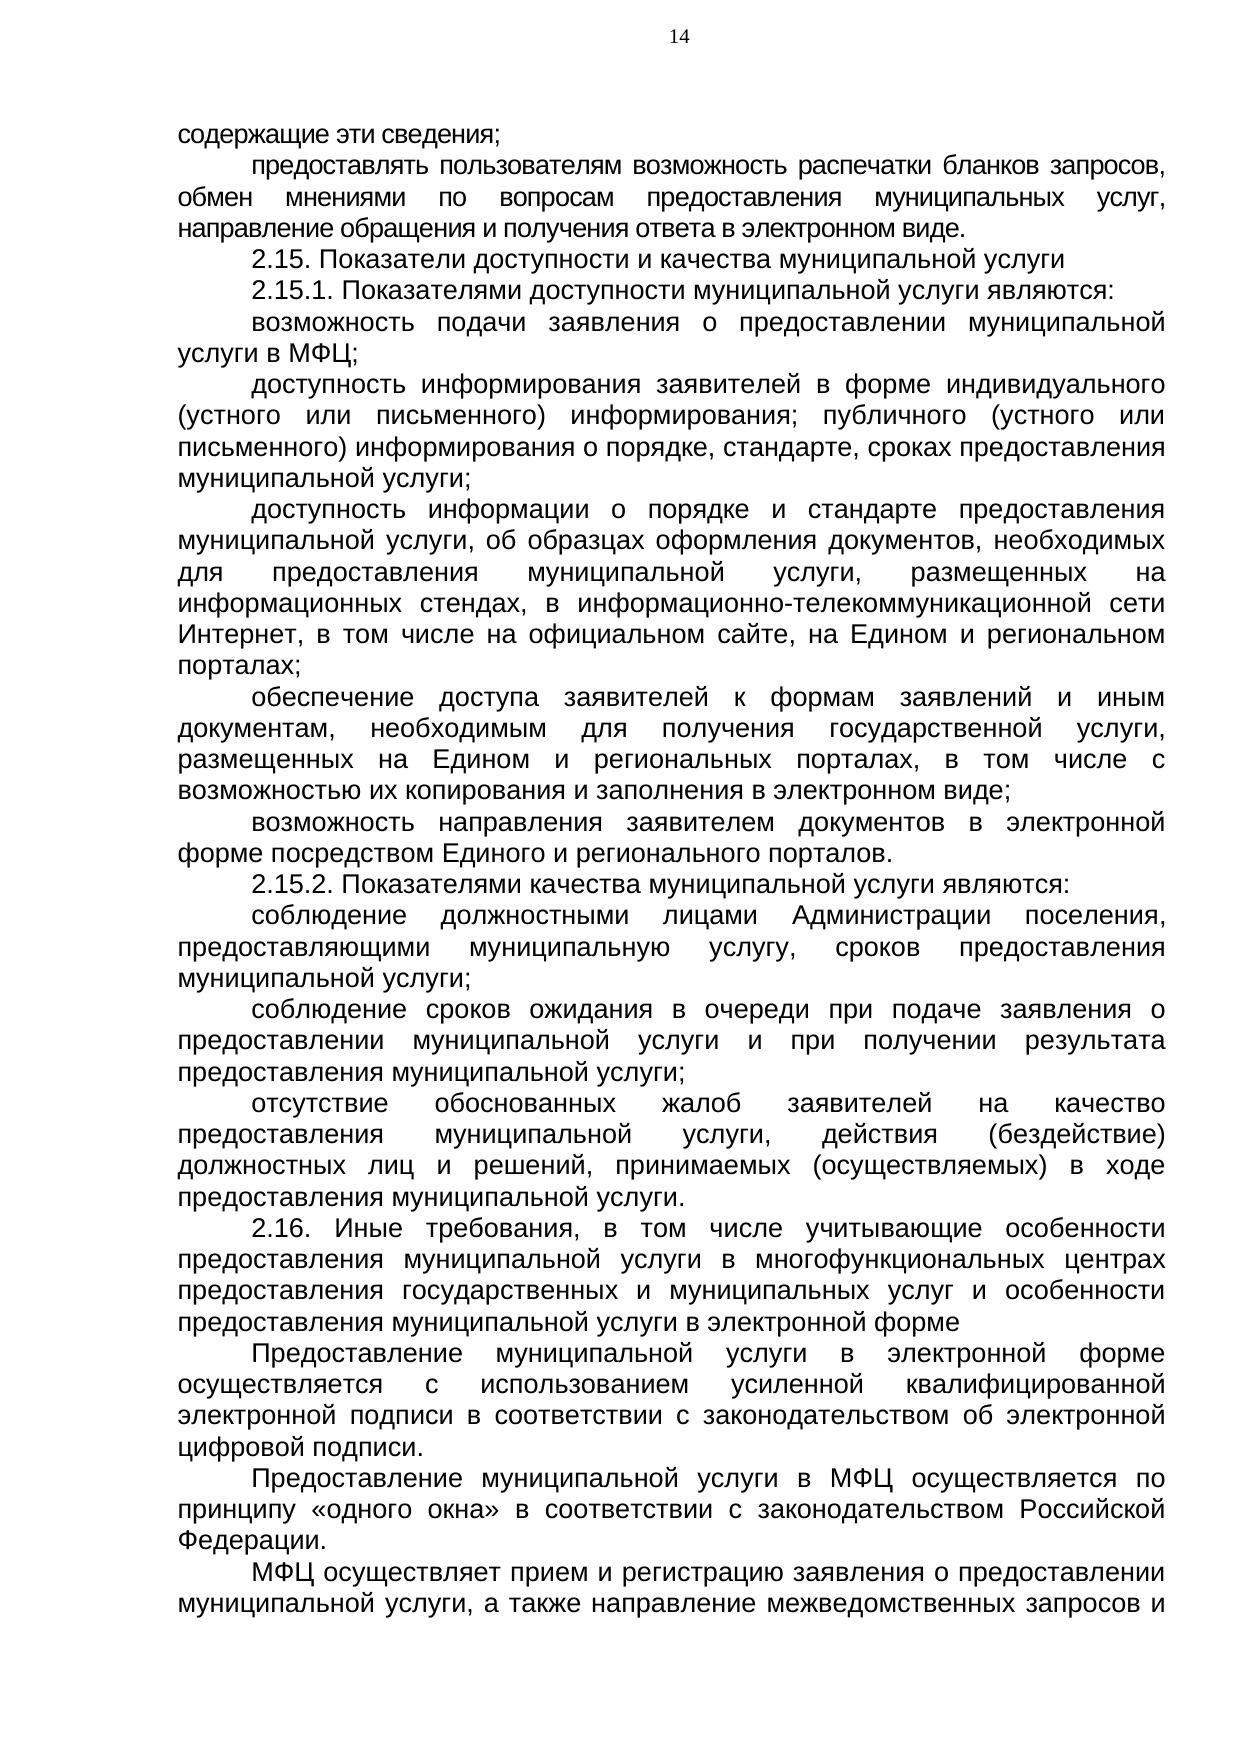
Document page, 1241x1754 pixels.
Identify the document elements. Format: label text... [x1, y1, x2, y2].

text Предоставление муниципальной услуги в МФЦ осуществляется по принципу «одного окна» в соответствии с законодательством Российской Федерации. [177, 1462, 1166, 1556]
text доступность информации о порядке и стандарте предоставления муниципальной услуги, об образцах оформления документов, необходимых для предоставления муниципальной услуги, размещенных на информационных стендах, в информационно-телекоммуникационной сети Интернет, в том числе на официальном сайте, на Едином и региональном порталах; [177, 493, 1166, 681]
text отсутствие обоснованных жалоб заявителей на качество предоставления муниципальной услуги, действия (бездействие) должностных лиц и решений, принимаемых (осуществляемых) в ходе предоставления муниципальной услуги. [177, 1087, 1166, 1212]
text возможность подачи заявления о предоставлении муниципальной услуги в МФЦ; [177, 306, 1166, 368]
text предоставлять пользователям возможность распечатки бланков запросов, обмен мнениями по вопросам предоставления муниципальных услуг, направление обращения и получения ответа в электронном виде. [177, 149, 1166, 243]
text соблюдение сроков ожидания в очереди при подаче заявления о предоставлении муниципальной услуги и при получении результата предоставления муниципальной услуги; [177, 993, 1166, 1087]
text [177, 1556, 1166, 1618]
text Предоставление муниципальной услуги в электронной форме осуществляется с использованием усиленной квалифицированной электронной подписи в соответствии с законодательством об электронной цифровой подписи. [177, 1337, 1166, 1462]
text 2.16. Иные требования, в том числе учитывающие особенности предоставления муниципальной услуги в многофункциональных центрах предоставления государственных и муниципальных услуг и особенности предоставления муниципальной услуги в электронной форме [177, 1212, 1166, 1337]
text 2.15. Показатели доступности и качества муниципальной услуги [177, 243, 1166, 274]
text соблюдение должностными лицами Администрации поселения, предоставляющими муниципальную услугу, сроков предоставления муниципальной услуги; [177, 899, 1166, 993]
text доступность информирования заявителей в форме индивидуального (устного или письменного) информирования; публичного (устного или письменного) информирования о порядке, стандарте, сроках предоставления муниципальной услуги; [177, 368, 1166, 493]
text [177, 118, 1166, 149]
text 2.15.2. Показателями качества муниципальной услуги являются: [177, 868, 1166, 899]
text возможность направления заявителем документов в электронной форме посредством Единого и регионального порталов. [177, 806, 1166, 868]
text обеспечение доступа заявителей к формам заявлений и иным документам, необходимым для получения государственной услуги, размещенных на Едином и региональных порталах, в том числе с возможностью их копирования и заполнения в электронном виде; [177, 681, 1166, 806]
text 2.15.1. Показателями доступности муниципальной услуги являются: [177, 274, 1166, 306]
